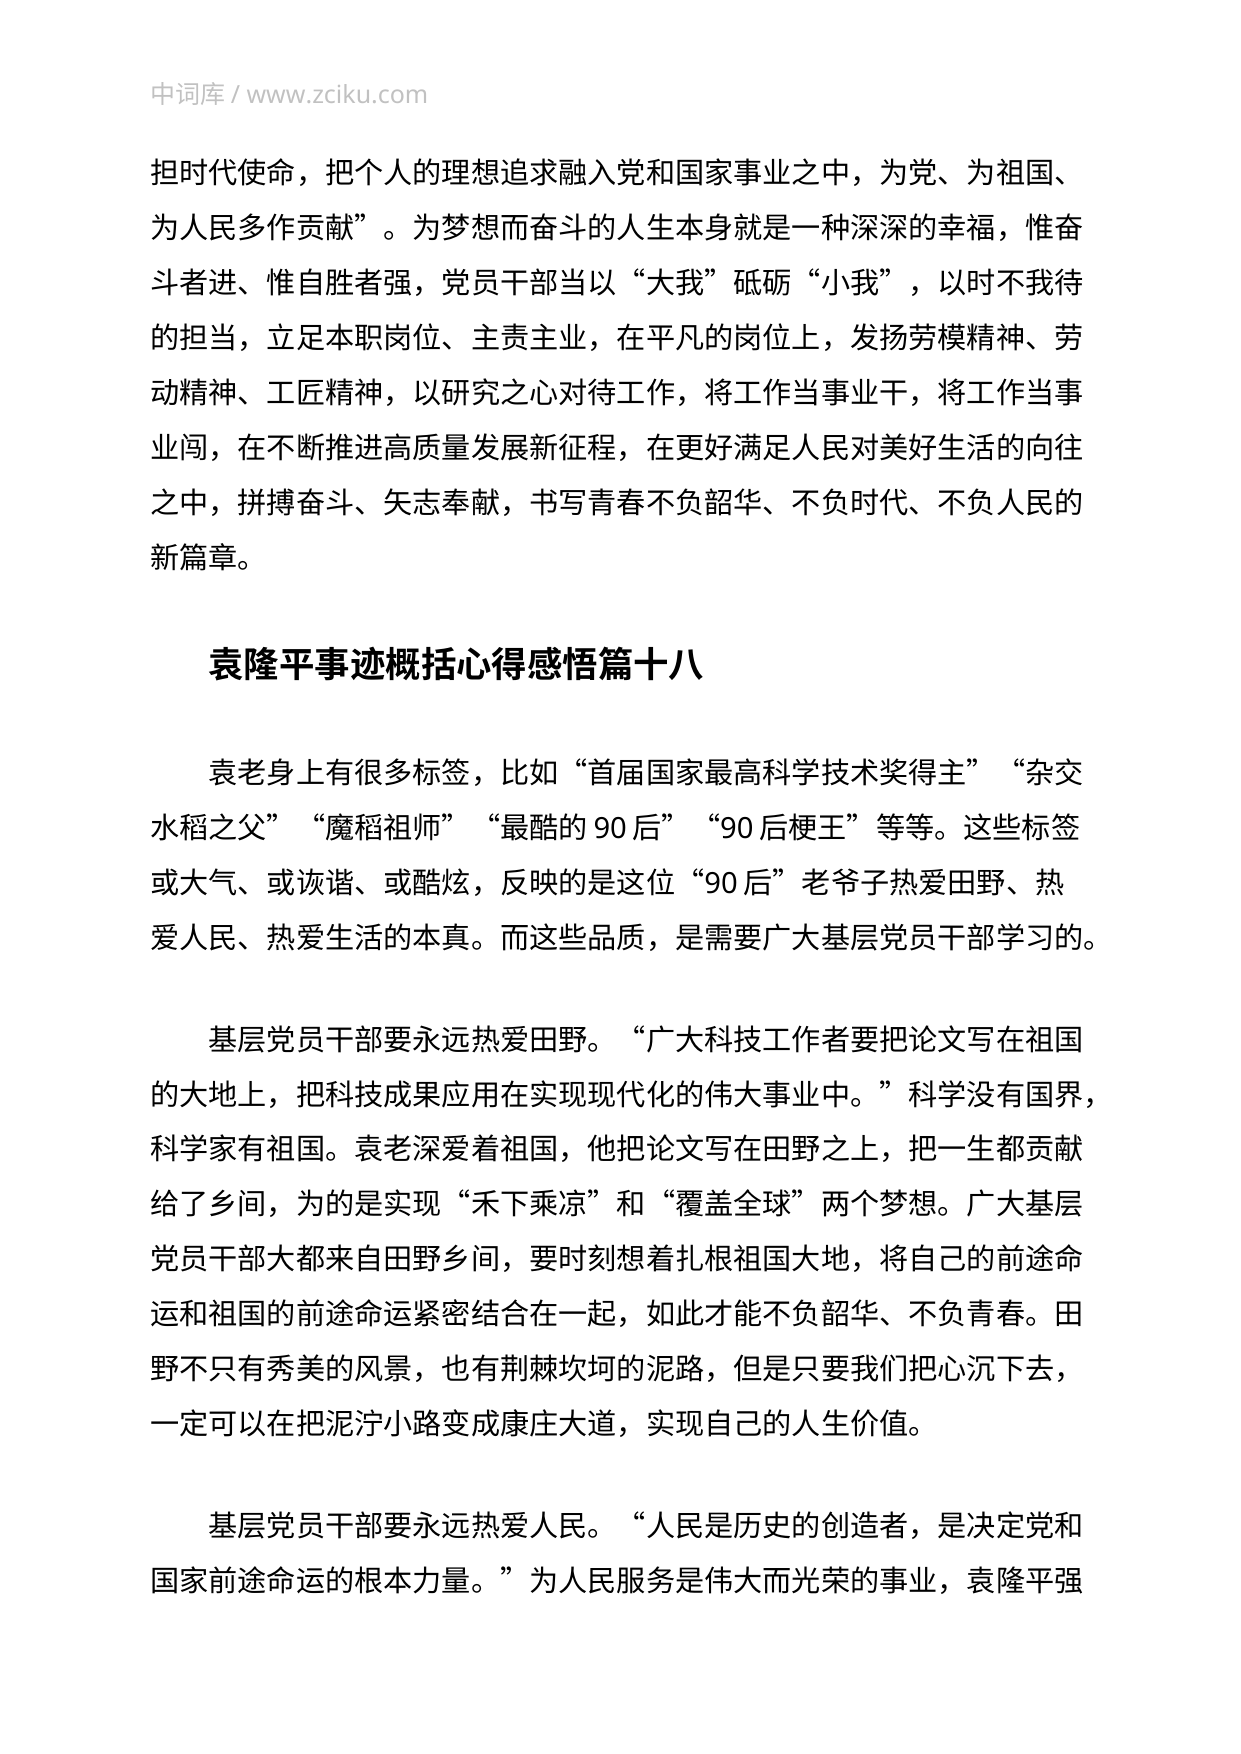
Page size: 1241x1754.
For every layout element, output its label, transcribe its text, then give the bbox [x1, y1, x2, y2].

text 袁老身上有很多标签，比如“首届国家最高科学技术奖得主”“杂交水稻之父”“魔稻祖师”“最酷的90后”“90后梗王”等等。这些标签或大气、或诙谐、或酷炫，反映的是这位“90后”老爷子热爱田野、热爱人民、热爱生活的本真。而这些品质，是需要广大基层党员干部学习的。 [150, 749, 1090, 957]
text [150, 150, 1090, 577]
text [150, 1502, 1090, 1599]
text 基层党员干部要永远热爱田野。“广大科技工作者要把论文写在祖国的大地上，把科技成果应用在实现现代化的伟大事业中。”科学没有国界，科学家有祖国。袁老深爱着祖国，他把论文写在田野之上，把一生都贡献给了乡间，为的是实现“禾下乘凉”和“覆盖全球”两个梦想。广大基层党员干部大都来自田野乡间，要时刻想着扎根祖国大地，将自己的前途命运和祖国的前途命运紧密结合在一起，如此才能不负韶华、不负青春。田野不只有秀美的风景，也有荆棘坎坷的泥路，但是只要我们把心沉下去，一定可以在把泥泞小路变成康庄大道，实现自己的人生价值。 [150, 1016, 1090, 1443]
text 袁隆平事迹概括心得感悟篇十八 [150, 636, 1090, 687]
